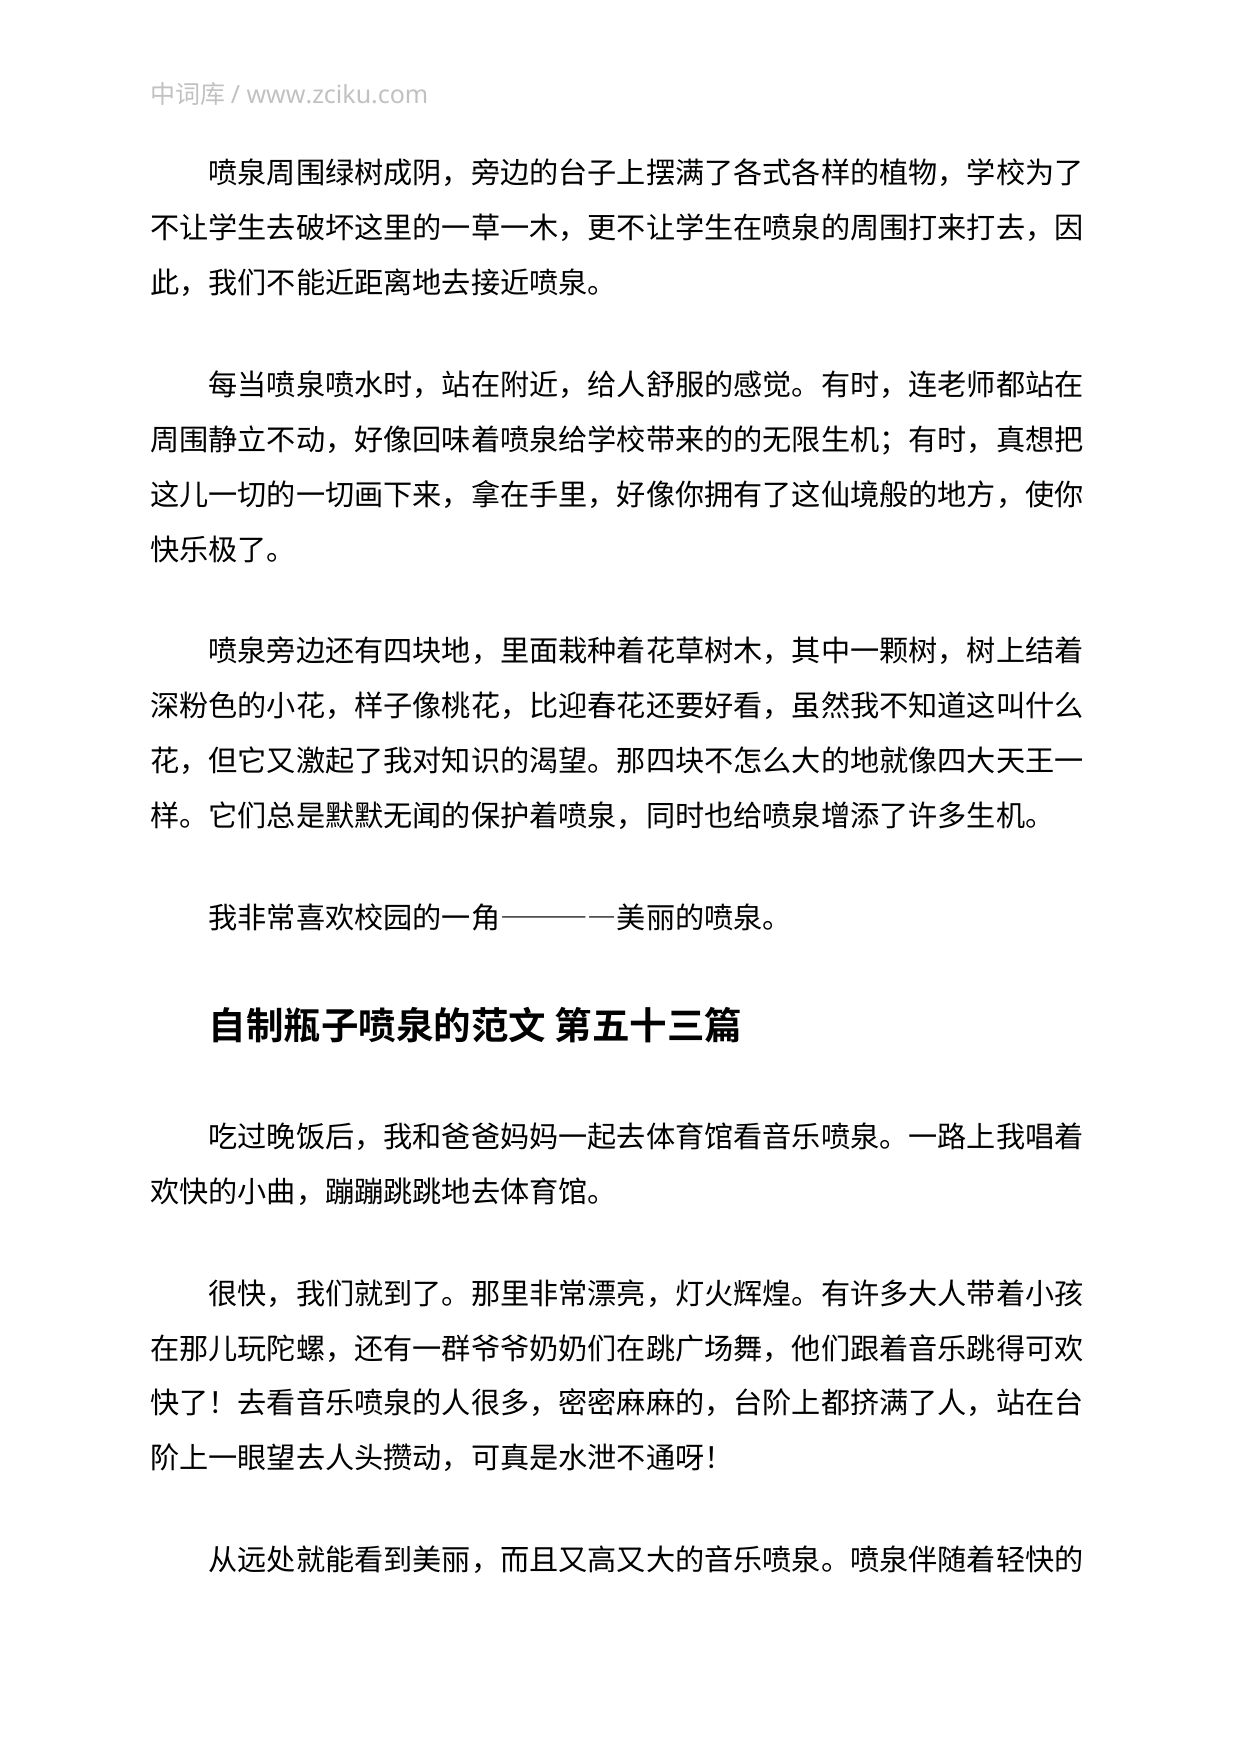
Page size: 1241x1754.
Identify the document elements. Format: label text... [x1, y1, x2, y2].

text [150, 1537, 1090, 1579]
text 我非常喜欢校园的一角————美丽的喷泉。 [150, 894, 1090, 937]
text 吃过晚饭后，我和爸爸妈妈一起去体育馆看音乐喷泉。一路上我唱着欢快的小曲，蹦蹦跳跳地去体育馆。 [150, 1114, 1090, 1211]
text 喷泉周围绿树成阴，旁边的台子上摆满了各式各样的植物，学校为了不让学生去破坏这里的一草一木，更不让学生在喷泉的周围打来打去，因此，我们不能近距离地去接近喷泉。 [150, 150, 1090, 302]
text 喷泉旁边还有四块地，里面栽种着花草树木，其中一颗树，树上结着深粉色的小花，样子像桃花，比迎春花还要好看，虽然我不知道这叫什么花，但它又激起了我对知识的渴望。那四块不怎么大的地就像四大天王一样。它们总是默默无闻的保护着喷泉，同时也给喷泉增添了许多生机。 [150, 628, 1090, 835]
text 每当喷泉喷水时，站在附近，给人舒服的感觉。有时，连老师都站在周围静立不动，好像回味着喷泉给学校带来的的无限生机；有时，真想把这儿一切的一切画下来，拿在手里，好像你拥有了这仙境般的地方，使你快乐极了。 [150, 362, 1090, 568]
text 很快，我们就到了。那里非常漂亮，灯火辉煌。有许多大人带着小孩在那儿玩陀螺，还有一群爷爷奶奶们在跳广场舞，他们跟着音乐跳得可欢快了！去看音乐喷泉的人很多，密密麻麻的，台阶上都挤满了人，站在台阶上一眼望去人头攒动，可真是水泄不通呀！ [150, 1270, 1090, 1477]
text 自制瓶子喷泉的范文 第五十三篇 [150, 996, 1090, 1051]
